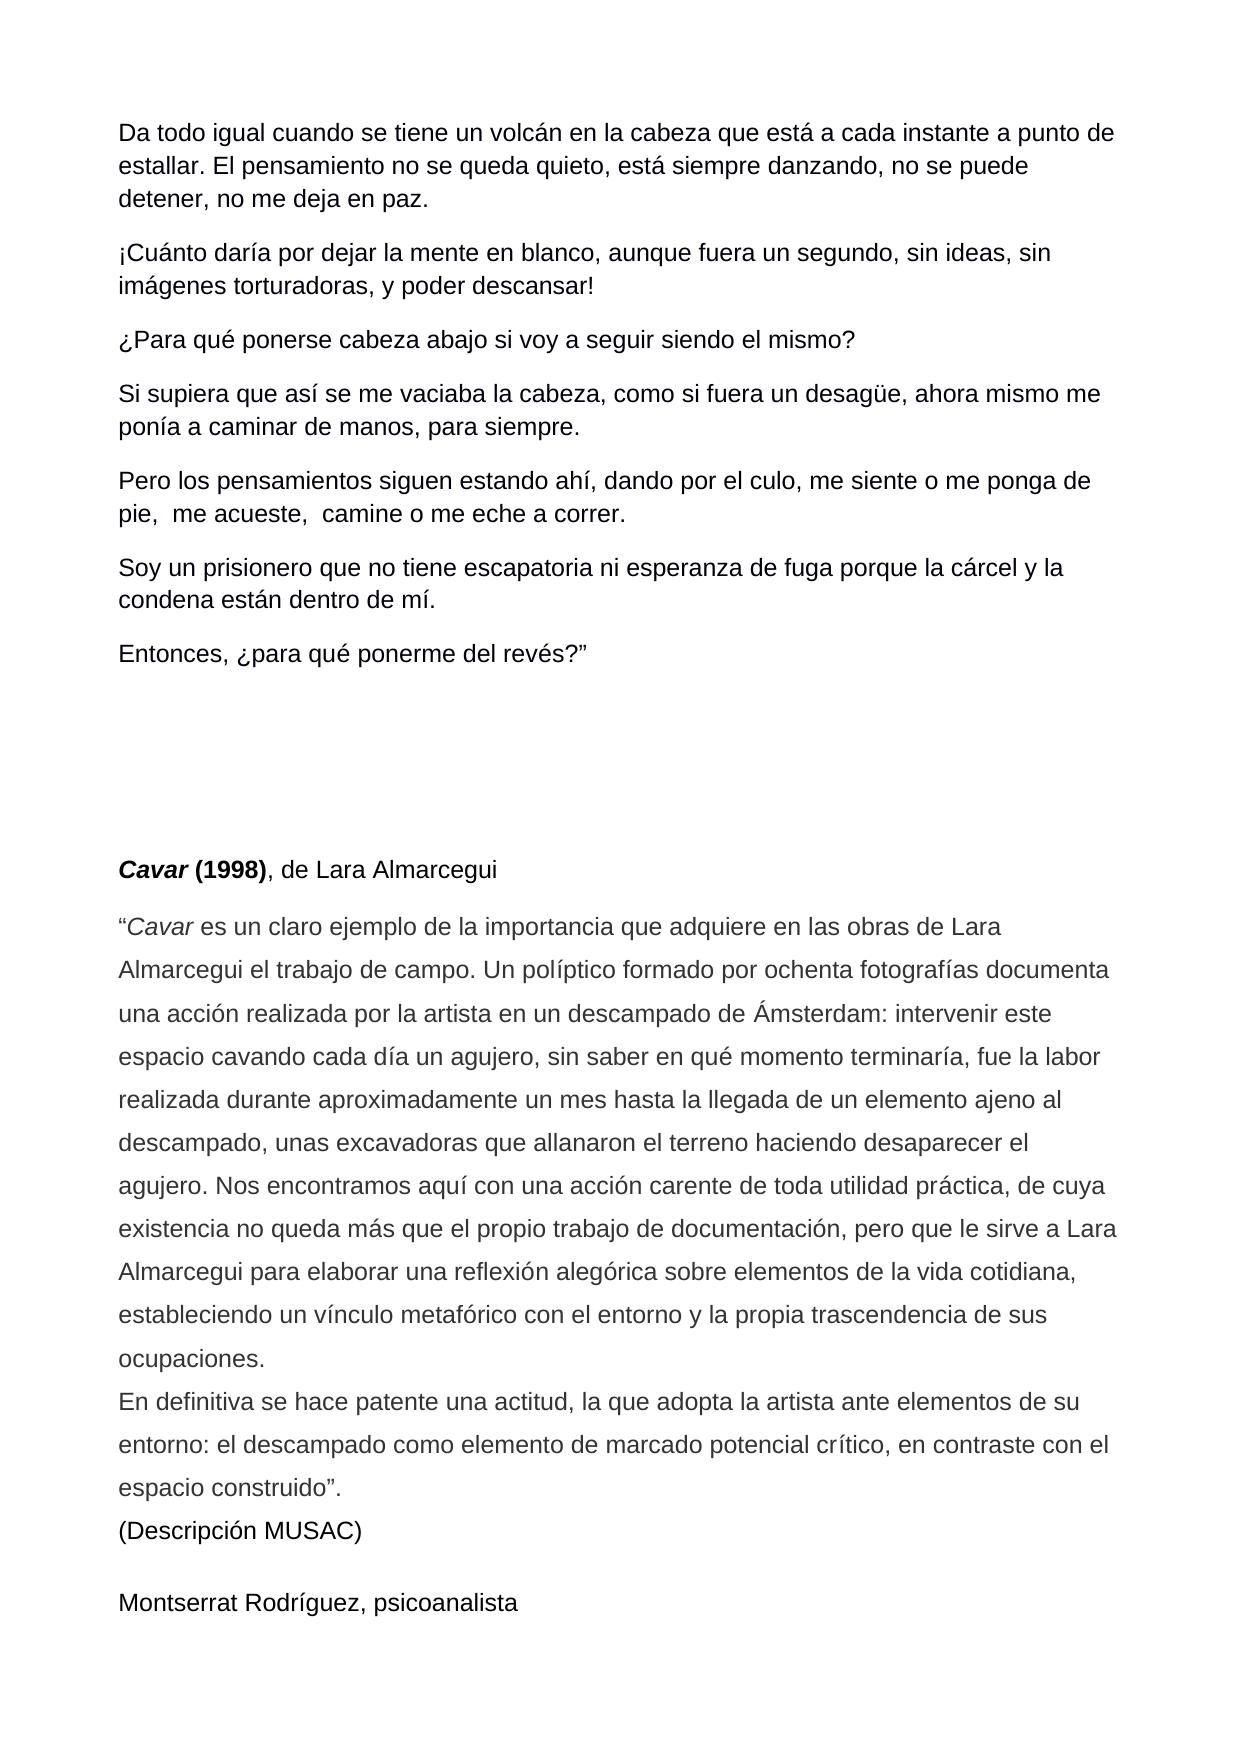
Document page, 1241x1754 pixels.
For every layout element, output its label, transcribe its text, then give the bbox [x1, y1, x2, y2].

text Si supiera que así se me vaciaba la cabeza, como si fuera un desagüe, ahora mismo me ponía a caminar de manos, para siempre. [118, 379, 1122, 441]
text Pero los pensamientos siguen estando ahí, dando por el culo, me siente o me ponga de pie, me acueste, camine o me eche a correr. [118, 466, 1122, 527]
text ¿Para qué ponerse cabeza abajo si voy a seguir siendo el mismo? [118, 325, 1122, 354]
text Cavar (1998), de Lara Almarcegui [118, 855, 1122, 883]
text Entonces, ¿para qué ponerme del revés?” [118, 639, 1122, 668]
text (Descripción MUSAC) [118, 1516, 1122, 1545]
text Montserrat Rodríguez, psicoanalista [118, 1588, 1122, 1617]
text “Cavar es un claro ejemplo de la importancia que adquiere en las obras de Lara Almarcegui el trabajo de campo. Un políptico formado por ochenta fotografías documenta una acción realizada por la artista en un descampado de Ámsterdam: intervenir este espacio cavando cada día un agujero, sin saber en qué momento terminaría, fue la labor realizada durante aproximadamente un mes hasta la llegada de un elemento ajeno al descampado, unas excavadoras que allanaron el terreno haciendo desaparecer el agujero. Nos encontramos aquí con una acción carente de toda utilidad práctica, de cuya existencia no queda más que el propio trabajo de documentación, pero que le sirve a Lara Almarcegui para elaborar una reflexión alegórica sobre elementos de la vida cotidiana, estableciendo un vínculo metafórico con el entorno y la propia trascendencia de sus ocupaciones. [118, 912, 1122, 1372]
text Da todo igual cuando se tiene un volcán en la cabeza que está a cada instante a punto de estallar. El pensamiento no se queda quieto, está siempre danzando, no se puede detener, no me deja en paz. [118, 118, 1122, 213]
text Soy un prisionero que no tiene escapatoria ni esperanza de fuga porque la cárcel y la condena están dentro de mí. [118, 552, 1122, 614]
text En definitiva se hace patente una actitud, la que adopta la artista ante elementos de su entorno: el descampado como elemento de marcado potencial crítico, en contraste con el espacio construido”. [118, 1387, 1122, 1502]
text ¡Cuánto daría por dejar la mente en blanco, aunque fuera un segundo, sin ideas, sin imágenes torturadoras, y poder descansar! [118, 238, 1122, 300]
